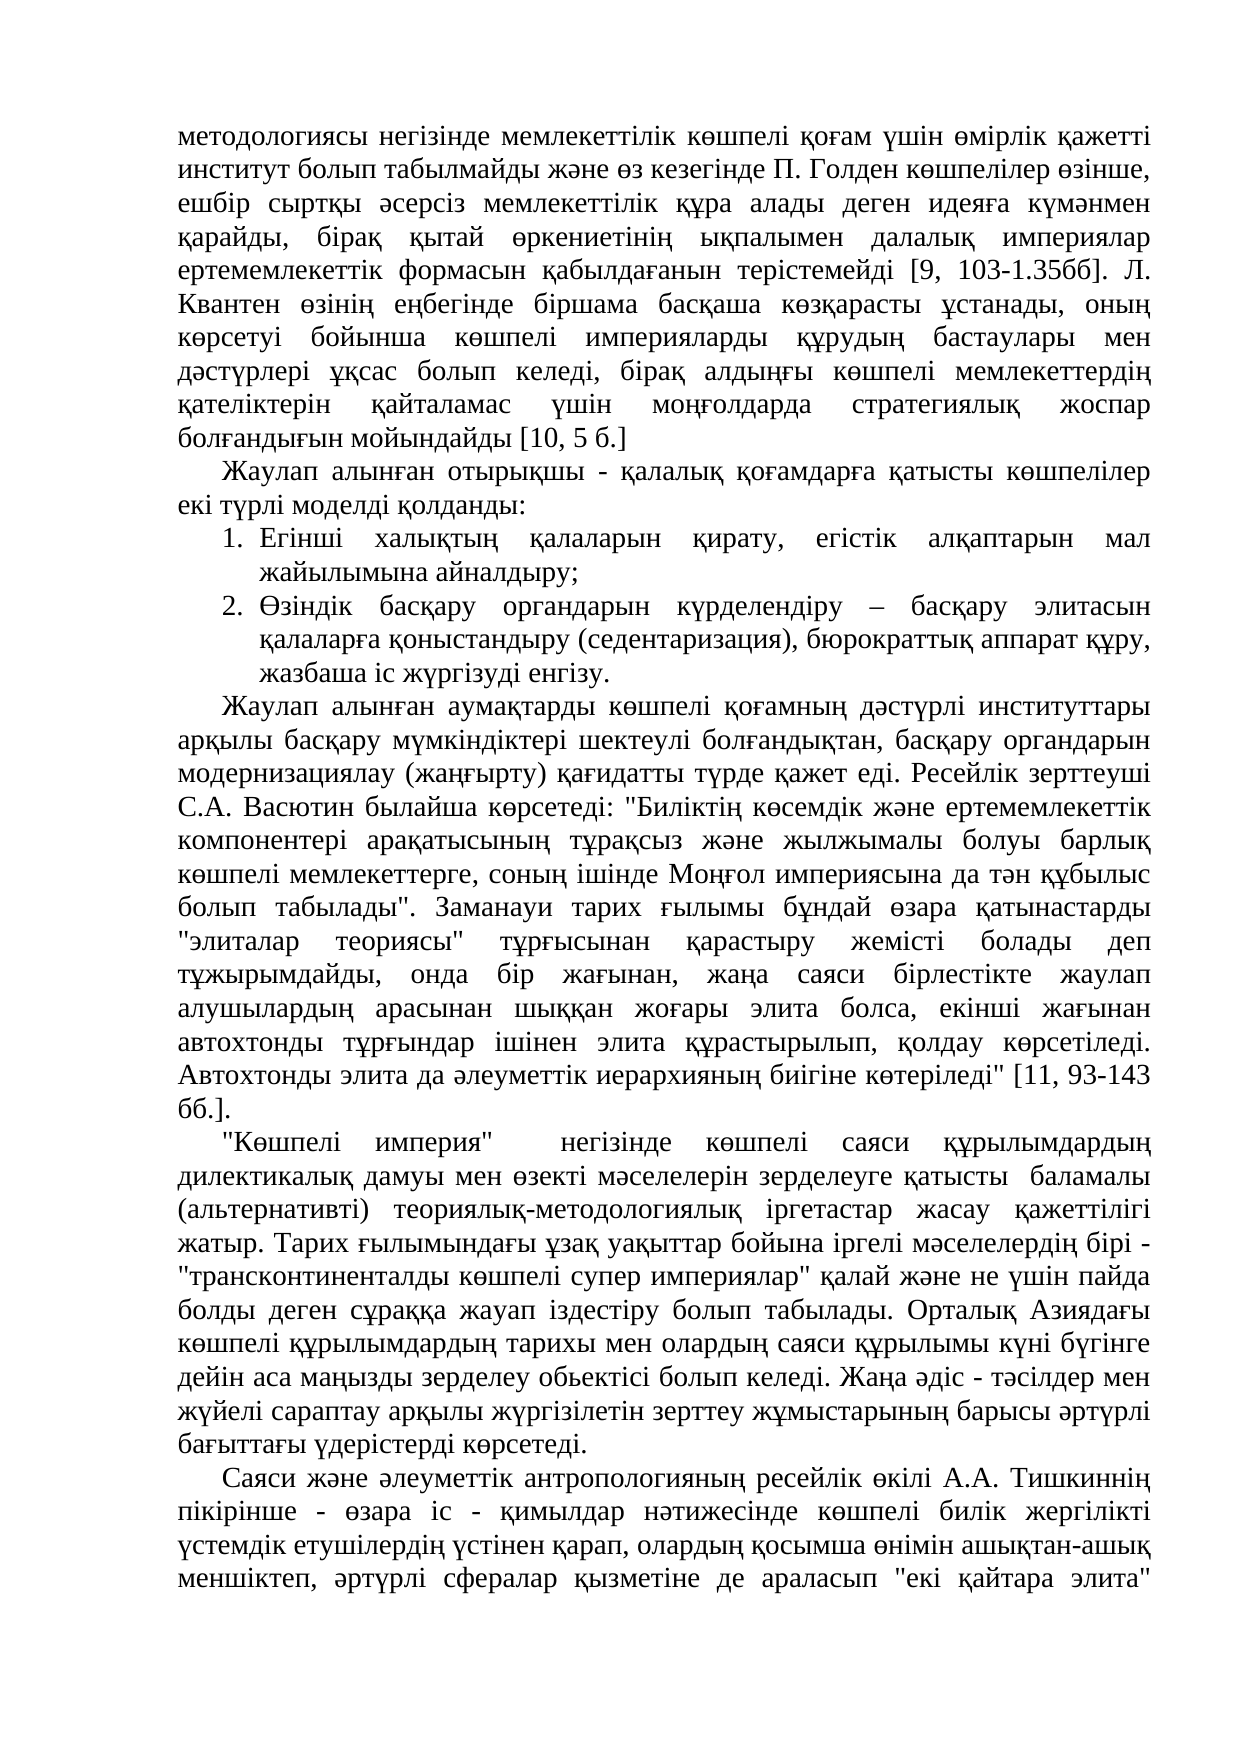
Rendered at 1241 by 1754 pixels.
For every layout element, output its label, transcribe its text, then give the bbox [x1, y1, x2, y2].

text Жаулап алынған аумақтарды көшпелі қоғамның дәстүрлі институттары арқылы басқару мүмкіндіктері шектеулі болғандықтан, басқару органдарын модернизациялау (жаңғырту) қағидатты түрде қажет еді. Ресейлік зерттеуші С.А. Васютин былайша көрсетеді: "Биліктің көсемдік және ертемемлекеттік компонентері арақатысының тұрақсыз және жылжымалы болуы барлық көшпелі мемлекеттерге, соның ішінде Моңғол империясына да тән құбылыс болып табылады". Заманауи тарих ғылымы бұндай өзара қатынастарды "элиталар теориясы" тұрғысынан қарастыру жемісті болады деп тұжырымдайды, онда бір жағынан, жаңа саяси бірлестікте жаулап алушылардың арасынан шыққан жоғары элита болса, екінші жағынан автохтонды тұрғындар ішінен элита құрастырылып, қолдау көрсетіледі. Автохтонды элита да әлеуметтік иерархияның биігіне көтеріледі" [11, 93-143 бб.]. [177, 688, 1152, 1124]
list Өзіндік басқару органдарын күрделендіру – басқару элитасын қалаларға қоныстандыру (седентаризация), бюрократтық аппарат құру, жазбаша іс жүргізуді енгізу. [222, 588, 1152, 688]
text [177, 118, 1152, 453]
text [177, 1460, 1152, 1594]
list Егінші халықтың қалаларын қирату, егістік алқаптарын мал жайылымына айналдыру; [222, 521, 1152, 588]
text Жаулап алынған отырықшы - қалалық қоғамдарға қатысты көшпелілер екі түрлі моделді қолданды: [177, 453, 1152, 521]
text "Көшпелі империя" негізінде көшпелі саяси құрылымдардың дилектикалық дамуы мен өзекті мәселелерін зерделеуге қатысты баламалы (альтернативті) теориялық-методологиялық іргетастар жасау қажеттілігі жатыр. Тарих ғылымындағы ұзақ уақыттар бойына іргелі мәселелердің бірі - "трансконтиненталды көшпелі супер империялар" қалай және не үшін пайда болды деген сұраққа жауап іздестіру болып табылады. Орталық Азиядағы көшпелі құрылымдардың тарихы мен олардың саяси құрылымы күні бүгінге дейін аса маңызды зерделеу обьектісі болып келеді. Жаңа әдіс - тәсілдер мен жүйелі сараптау арқылы жүргізілетін зерттеу жұмыстарының барысы әртүрлі бағыттағы үдерістерді көрсетеді. [177, 1124, 1152, 1460]
